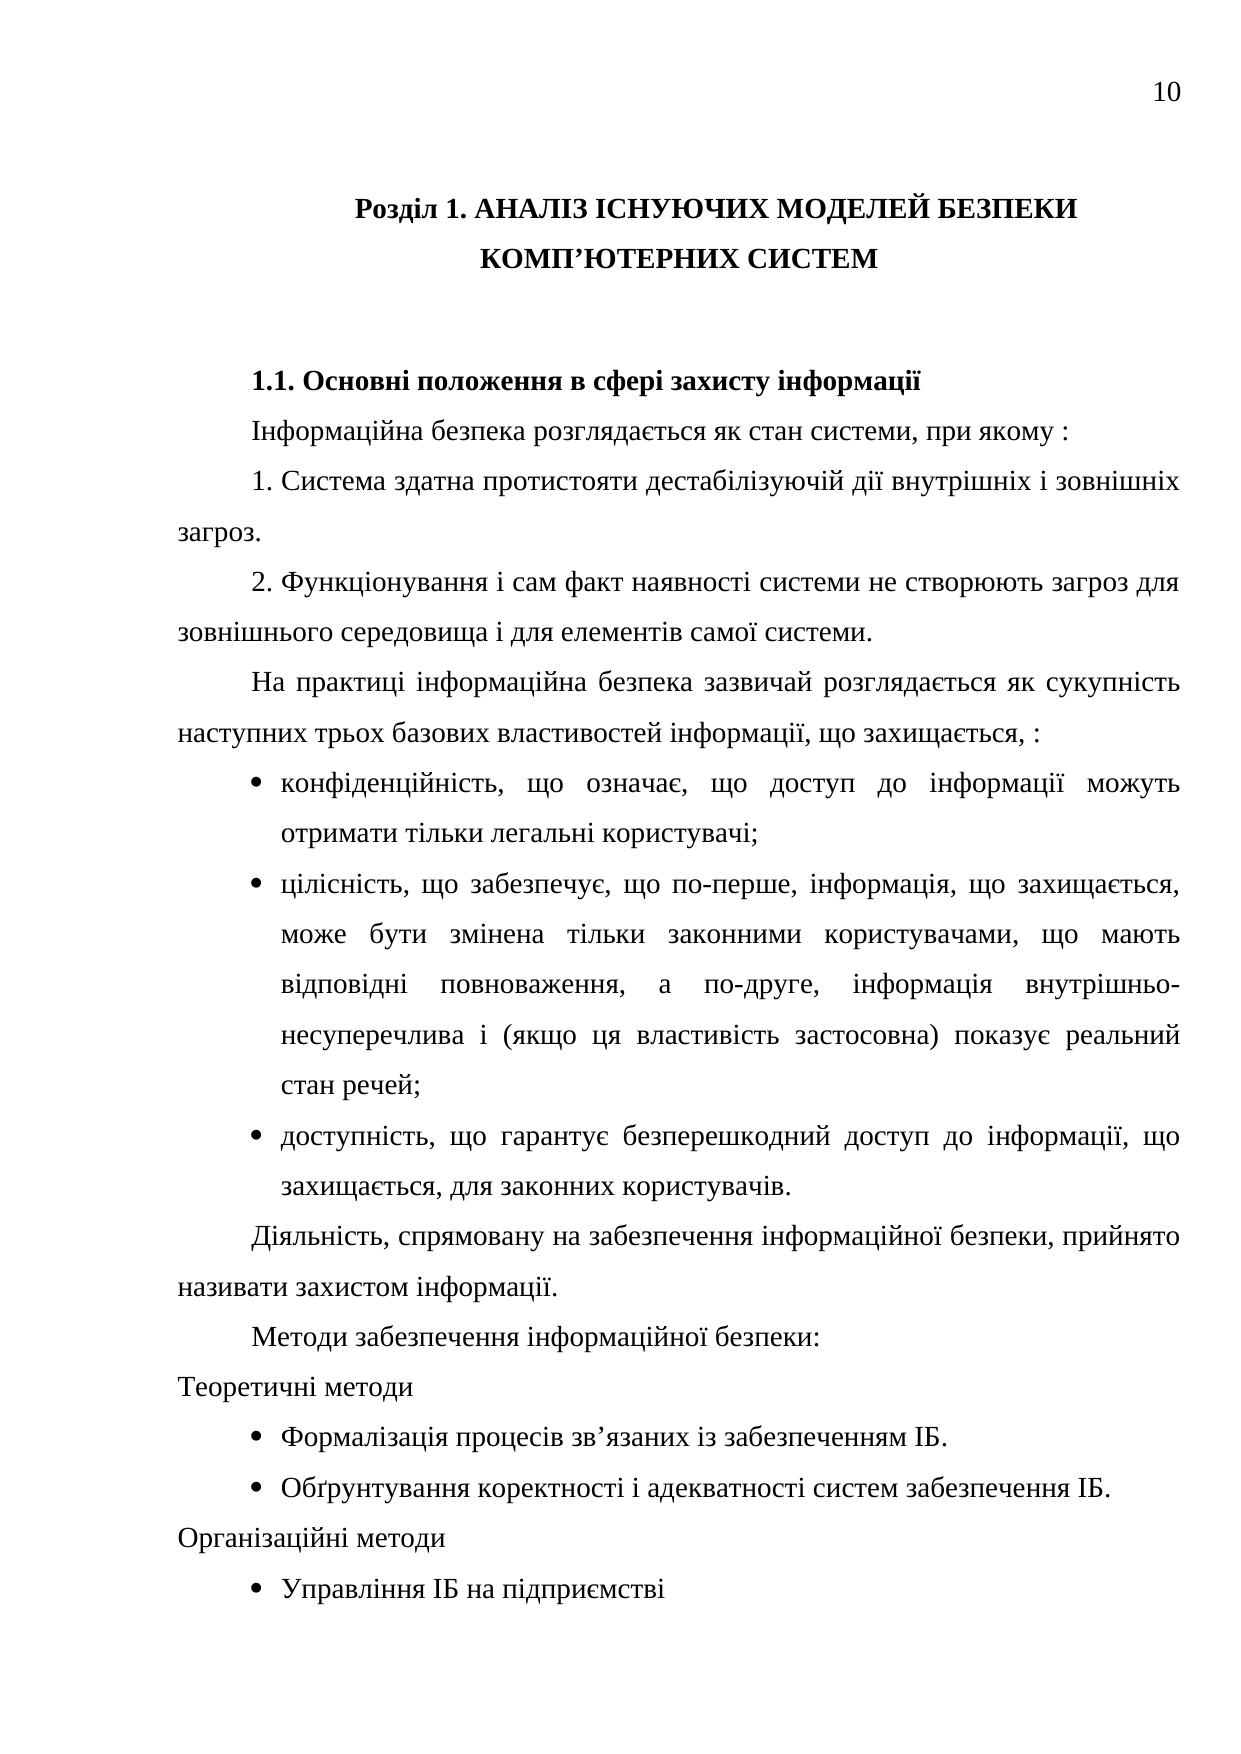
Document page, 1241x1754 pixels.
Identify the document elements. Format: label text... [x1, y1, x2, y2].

subtitle Розділ 1. АНАЛІЗ ІСНУЮЧИХ МОДЕЛЕЙ БЕЗПЕКИ КОМП’ЮТЕРНИХ СИСТЕМ [177, 191, 1181, 275]
text Діяльність, спрямовану на забезпечення інформаційної безпеки, прийнято називати захистом інформації. [177, 1218, 1181, 1302]
subtitle 1.1. Основні положення в сфері захисту інформації [177, 363, 1181, 396]
text Організаційні методи [177, 1520, 1181, 1554]
text Теоретичні методи [177, 1369, 1181, 1403]
text Інформаційна безпека розглядається як стан системи, при якому : [177, 413, 1181, 447]
list Формалізація процесів зв’язаних із забезпеченням ІБ. [251, 1419, 1181, 1453]
text На практиці інформаційна безпека зазвичай розглядається як сукупність наступних трьох базових властивостей інформації, що захищається, : [177, 664, 1181, 748]
list цілісність, що забезпечує, що по-перше, інформація, що захищається, може бути змінена тільки законними користувачами, що мають відповідні повноваження, а по-друге, інформація внутрішньо-несуперечлива і (якщо ця властивість застосовна) показує реальний стан речей; [251, 866, 1181, 1101]
list конфіденційність, що означає, що доступ до інформації можуть отримати тільки легальні користувачі; [251, 765, 1181, 849]
list Обґрунтування коректності і адекватності систем забезпечення ІБ. [251, 1470, 1181, 1504]
text Методи забезпечення інформаційної безпеки: [177, 1319, 1181, 1352]
text 2. Функціонування і сам факт наявності системи не створюють загроз для зовнішнього середовища і для елементів самої системи. [177, 564, 1181, 648]
text 1. Система здатна протистояти дестабілізуючій дії внутрішніх і зовнішніх загроз. [177, 463, 1181, 547]
list Управління ІБ на підприємстві [251, 1571, 1181, 1604]
list доступність, що гарантує безперешкодний доступ до інформації, що захищається, для законних користувачів. [251, 1118, 1181, 1202]
